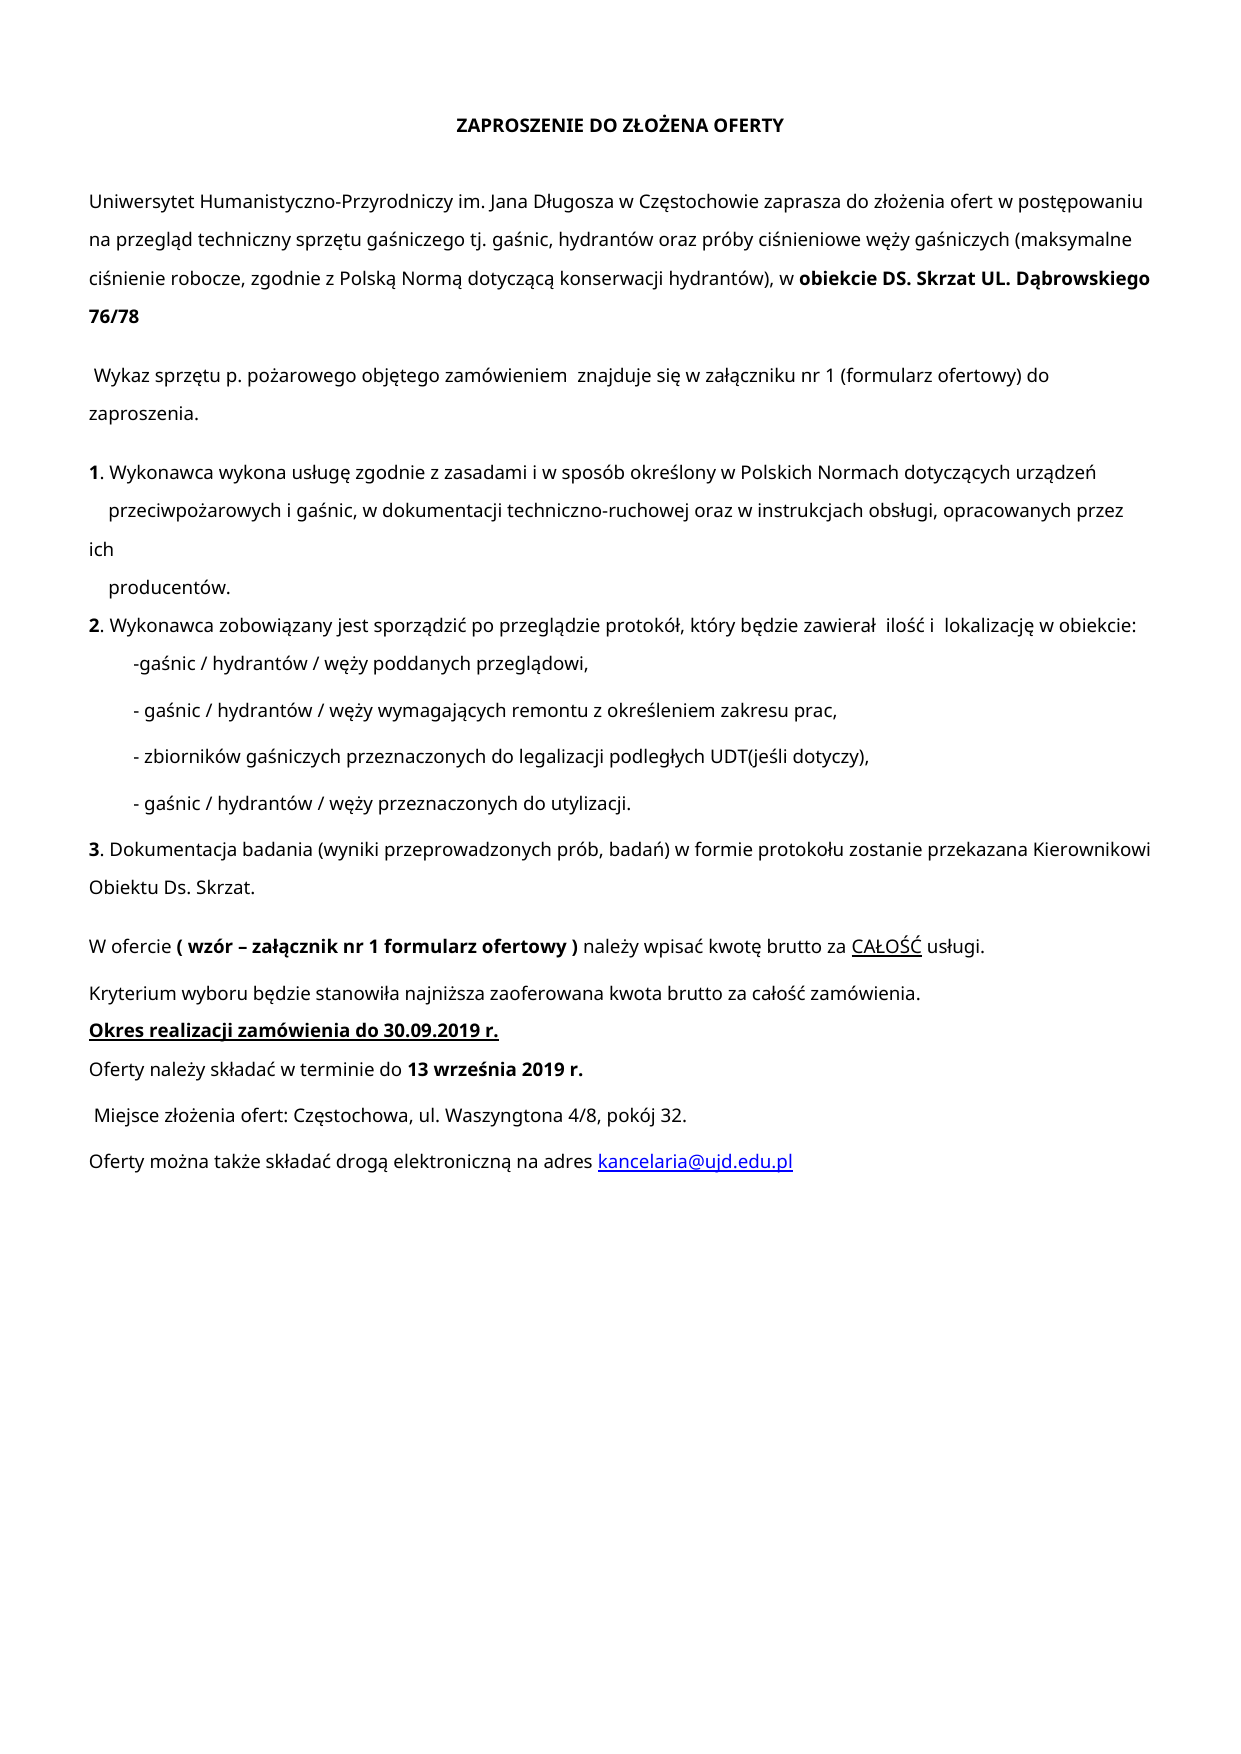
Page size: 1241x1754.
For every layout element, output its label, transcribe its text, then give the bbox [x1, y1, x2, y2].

text Oferty można także składać drogą elektroniczną na adres kancelaria@ujd.edu.pl [89, 1148, 1152, 1174]
text - gaśnic / hydrantów / węży przeznaczonych do utylizacji. [133, 790, 1152, 815]
text -gaśnic / hydrantów / węży poddanych przeglądowi, [133, 651, 1152, 676]
text 2. Wykonawca zobowiązany jest sporządzić po przeglądzie protokół, który będzie zawierał ilość i lokalizację w obiekcie: [89, 612, 1152, 638]
text Wykaz sprzętu p. pożarowego objętego zamówieniem znajduje się w załączniku nr 1 (formularz ofertowy) do zaproszenia. [89, 362, 1152, 426]
text producentów. [89, 574, 1152, 600]
text W ofercie ( wzór – załącznik nr 1 formularz ofertowy ) należy wpisać kwotę brutto za CAŁOŚĆ usługi. [89, 933, 1152, 959]
text Miejsce złożenia ofert: Częstochowa, ul. Waszyngtona 4/8, pokój 32. [89, 1102, 1152, 1128]
text ZAPROSZENIE DO ZŁOŻENA OFERTY [89, 112, 1152, 138]
text - gaśnic / hydrantów / węży wymagających remontu z określeniem zakresu prac, [133, 697, 1152, 723]
text Okres realizacji zamówienia do 30.09.2019 r. [89, 1018, 1152, 1043]
text przeciwpożarowych i gaśnic, w dokumentacji techniczno-ruchowej oraz w instrukcjach obsługi, opracowanych przez ich [89, 498, 1152, 562]
text 1. Wykonawca wykona usługę zgodnie z zasadami i w sposób określony w Polskich Normach dotyczących urządzeń [89, 459, 1152, 485]
text 3. Dokumentacja badania (wyniki przeprowadzonych prób, badań) w formie protokołu zostanie przekazana Kierownikowi Obiektu Ds. Skrzat. [89, 836, 1152, 900]
text Uniwersytet Humanistyczno-Przyrodniczy im. Jana Długosza w Częstochowie zaprasza do złożenia ofert w postępowaniu na przegląd techniczny sprzętu gaśniczego tj. gaśnic, hydrantów oraz próby ciśnieniowe węży gaśniczych (maksymalne ciśnienie robocze, zgodnie z Polską Normą dotyczącą konserwacji hydrantów), w obiekcie DS. Skrzat UL. Dąbrowskiego 76/78 [89, 188, 1152, 329]
text Oferty należy składać w terminie do 13 września 2019 r. [89, 1056, 1152, 1081]
text - zbiorników gaśniczych przeznaczonych do legalizacji podległych UDT(jeśli dotyczy), [133, 743, 1152, 769]
text Kryterium wyboru będzie stanowiła najniższa zaoferowana kwota brutto za całość zamówienia. [89, 980, 1152, 1005]
